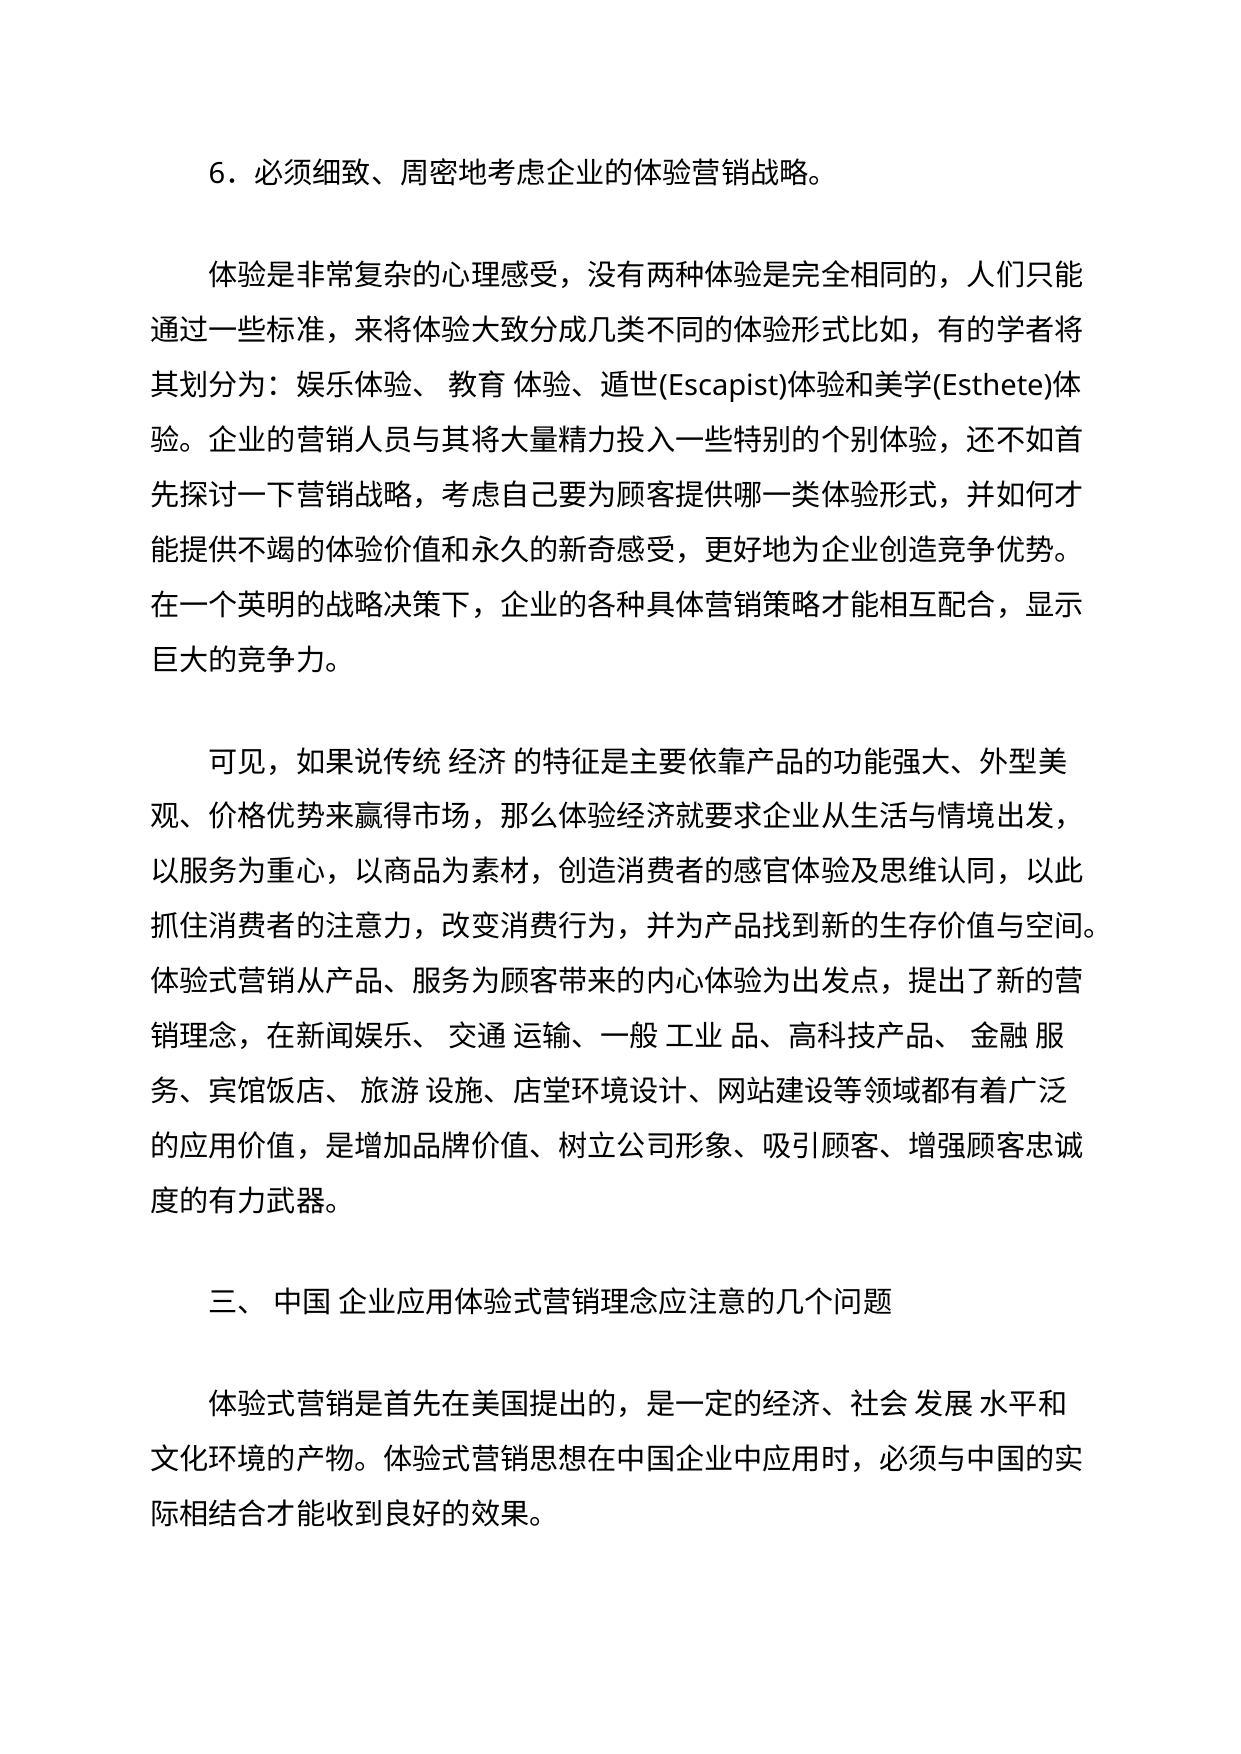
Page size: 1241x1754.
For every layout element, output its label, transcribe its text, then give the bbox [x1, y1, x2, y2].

text 体验是非常复杂的心理感受，没有两种体验是完全相同的，人们只能通过一些标准，来将体验大致分成几类不同的体验形式比如，有的学者将其划分为：娱乐体验、 教育 体验、遁世(Escapist)体验和美学(Esthete)体验。企业的营销人员与其将大量精力投入一些特别的个别体验，还不如首先探讨一下营销战略，考虑自己要为顾客提供哪一类体验形式，并如何才能提供不竭的体验价值和永久的新奇感受，更好地为企业创造竞争优势。在一个英明的战略决策下，企业的各种具体营销策略才能相互配合，显示巨大的竞争力。 [150, 252, 1090, 679]
text 可见，如果说传统 经济 的特征是主要依靠产品的功能强大、外型美观、价格优势来赢得市场，那么体验经济就要求企业从生活与情境出发，以服务为重心，以商品为素材，创造消费者的感官体验及思维认同，以此抓住消费者的注意力，改变消费行为，并为产品找到新的生存价值与空间。体验式营销从产品、服务为顾客带来的内心体验为出发点，提出了新的营销理念，在新闻娱乐、 交通 运输、一般 工业 品、高科技产品、 金融 服务、宾馆饭店、 旅游 设施、店堂环境设计、网站建设等领域都有着广泛的应用价值，是增加品牌价值、树立公司形象、吸引顾客、增强顾客忠诚度的有力武器。 [150, 738, 1090, 1219]
text 三、 中国 企业应用体验式营销理念应注意的几个问题 [150, 1279, 1090, 1321]
text 体验式营销是首先在美国提出的，是一定的经济、社会 发展 水平和文化环境的产物。体验式营销思想在中国企业中应用时，必须与中国的实际相结合才能收到良好的效果。 [150, 1381, 1090, 1533]
text 6．必须细致、周密地考虑企业的体验营销战略。 [150, 150, 1090, 192]
